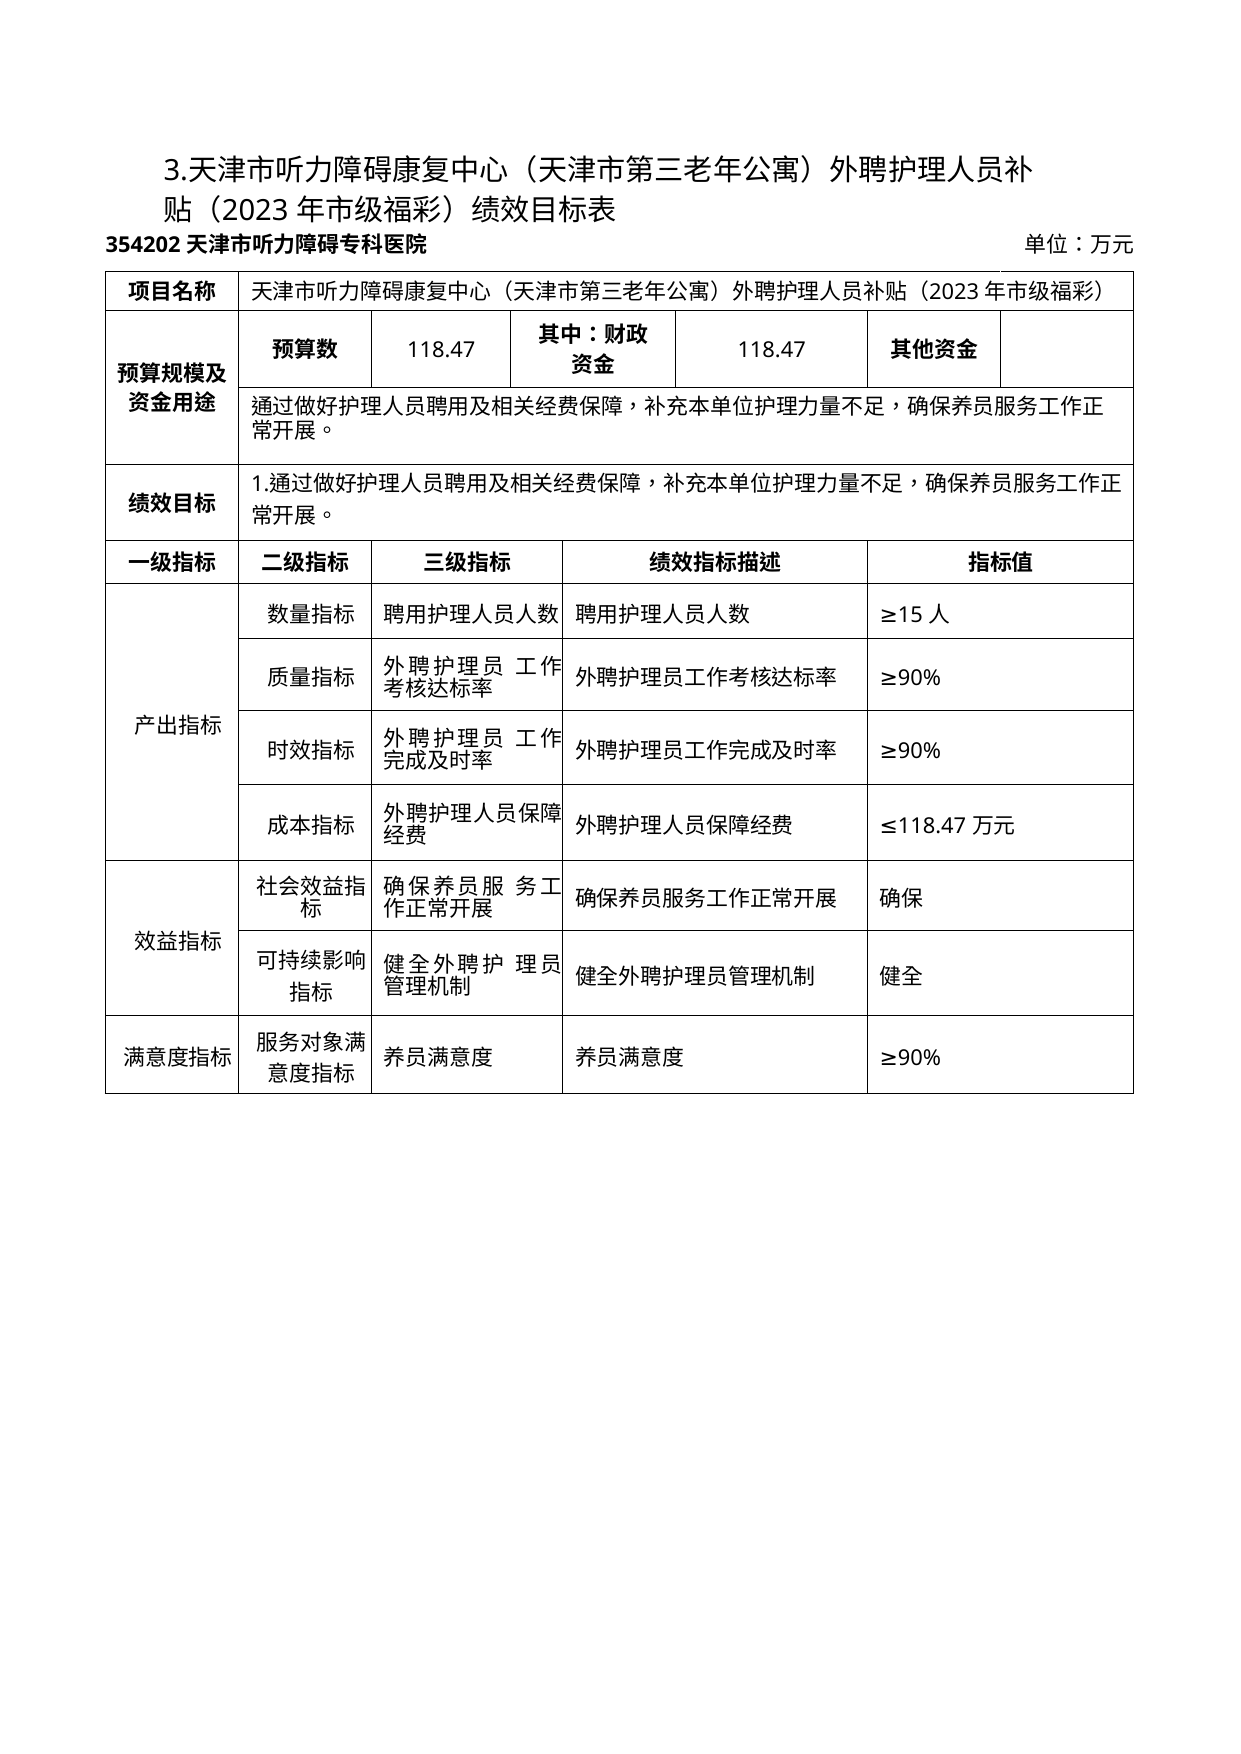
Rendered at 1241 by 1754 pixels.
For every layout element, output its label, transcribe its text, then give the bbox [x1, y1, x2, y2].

table_cell 三级指标 [372, 541, 562, 583]
table_cell 健全外聘护理员管理机制 [563, 931, 867, 1015]
table_cell 产出指标 [106, 584, 238, 860]
table_cell 成本指标 [239, 785, 371, 860]
table_cell 其中：财政 资金 [511, 311, 675, 387]
table_cell 社会效益指 标 [239, 861, 371, 930]
table_cell 养员满意度 [372, 1016, 562, 1093]
table_cell ≥90% [868, 639, 1133, 710]
table_cell 聘用护理人员人数 [372, 584, 562, 638]
table_cell 外聘护理人员保障经费 [372, 785, 562, 860]
table_cell 健全外聘护 理员管理机制 [372, 931, 562, 1015]
table_cell 确保养员服务工作正常开展 [563, 861, 867, 930]
table_cell 通过做好护理人员聘用及相关经费保障，补充本单位护理力量不足，确保养员服务工作正 常开展。 [239, 388, 1133, 463]
table_cell 外聘护理人员保障经费 [563, 785, 867, 860]
table_cell 可持续影响 指标 [239, 931, 371, 1015]
table_cell 质量指标 [239, 639, 371, 710]
table_cell 118.47 [676, 311, 867, 387]
table_cell 效益指标 [106, 861, 238, 1015]
table_cell 绩效目标 [106, 465, 238, 540]
table_cell 预算数 [239, 311, 371, 387]
table_cell 118.47 [372, 311, 510, 387]
table_cell 天津市听力障碍康复中心（天津市第三老年公寓）外聘护理人员补贴（2023 年市级福彩） [239, 272, 1133, 310]
table_cell ≥90% [868, 711, 1133, 783]
table_header 354202 天津市听力障碍专科医院 [106, 230, 1000, 271]
table_cell 外聘护理员工作完成及时率 [563, 711, 867, 783]
table_cell 1.通过做好护理人员聘用及相关经费保障，补充本单位护理力量不足，确保养员服务工作正 常开展。 [239, 465, 1133, 540]
table_cell 聘用护理人员人数 [563, 584, 867, 638]
table_cell 一级指标 [106, 541, 238, 583]
table_cell 满意度指标 [106, 1016, 238, 1093]
table_cell 其他资金 [868, 311, 1000, 387]
table_cell 预算规模及 资金用途 [106, 311, 238, 463]
table_header 单位：万元 [1001, 230, 1133, 271]
table_cell 健全 [868, 931, 1133, 1015]
table_cell [1001, 311, 1133, 387]
table_cell 外聘护理员工作考核达标率 [563, 639, 867, 710]
table_cell ≤118.47 万元 [868, 785, 1133, 860]
table_cell 项目名称 [106, 272, 238, 310]
table_cell 绩效指标描述 [563, 541, 867, 583]
table_cell 二级指标 [239, 541, 371, 583]
table_cell ≥15 人 [868, 584, 1133, 638]
table_cell 数量指标 [239, 584, 371, 638]
text 3.天津市听力障碍康复中心（天津市第三老年公寓）外聘护理人员补 [105, 149, 1135, 189]
table_cell 确保养员服 务工作正常开展 [372, 861, 562, 930]
table_cell 指标值 [868, 541, 1133, 583]
table_cell 养员满意度 [563, 1016, 867, 1093]
table_cell 外聘护理员 工作考核达标率 [372, 639, 562, 710]
table_cell 服务对象满 意度指标 [239, 1016, 371, 1093]
table_cell 外聘护理员 工作完成及时率 [372, 711, 562, 783]
text 贴（2023 年市级福彩）绩效目标表 [105, 189, 1135, 228]
table_cell 确保 [868, 861, 1133, 930]
table_cell ≥90% [868, 1016, 1133, 1093]
table_cell 时效指标 [239, 711, 371, 783]
